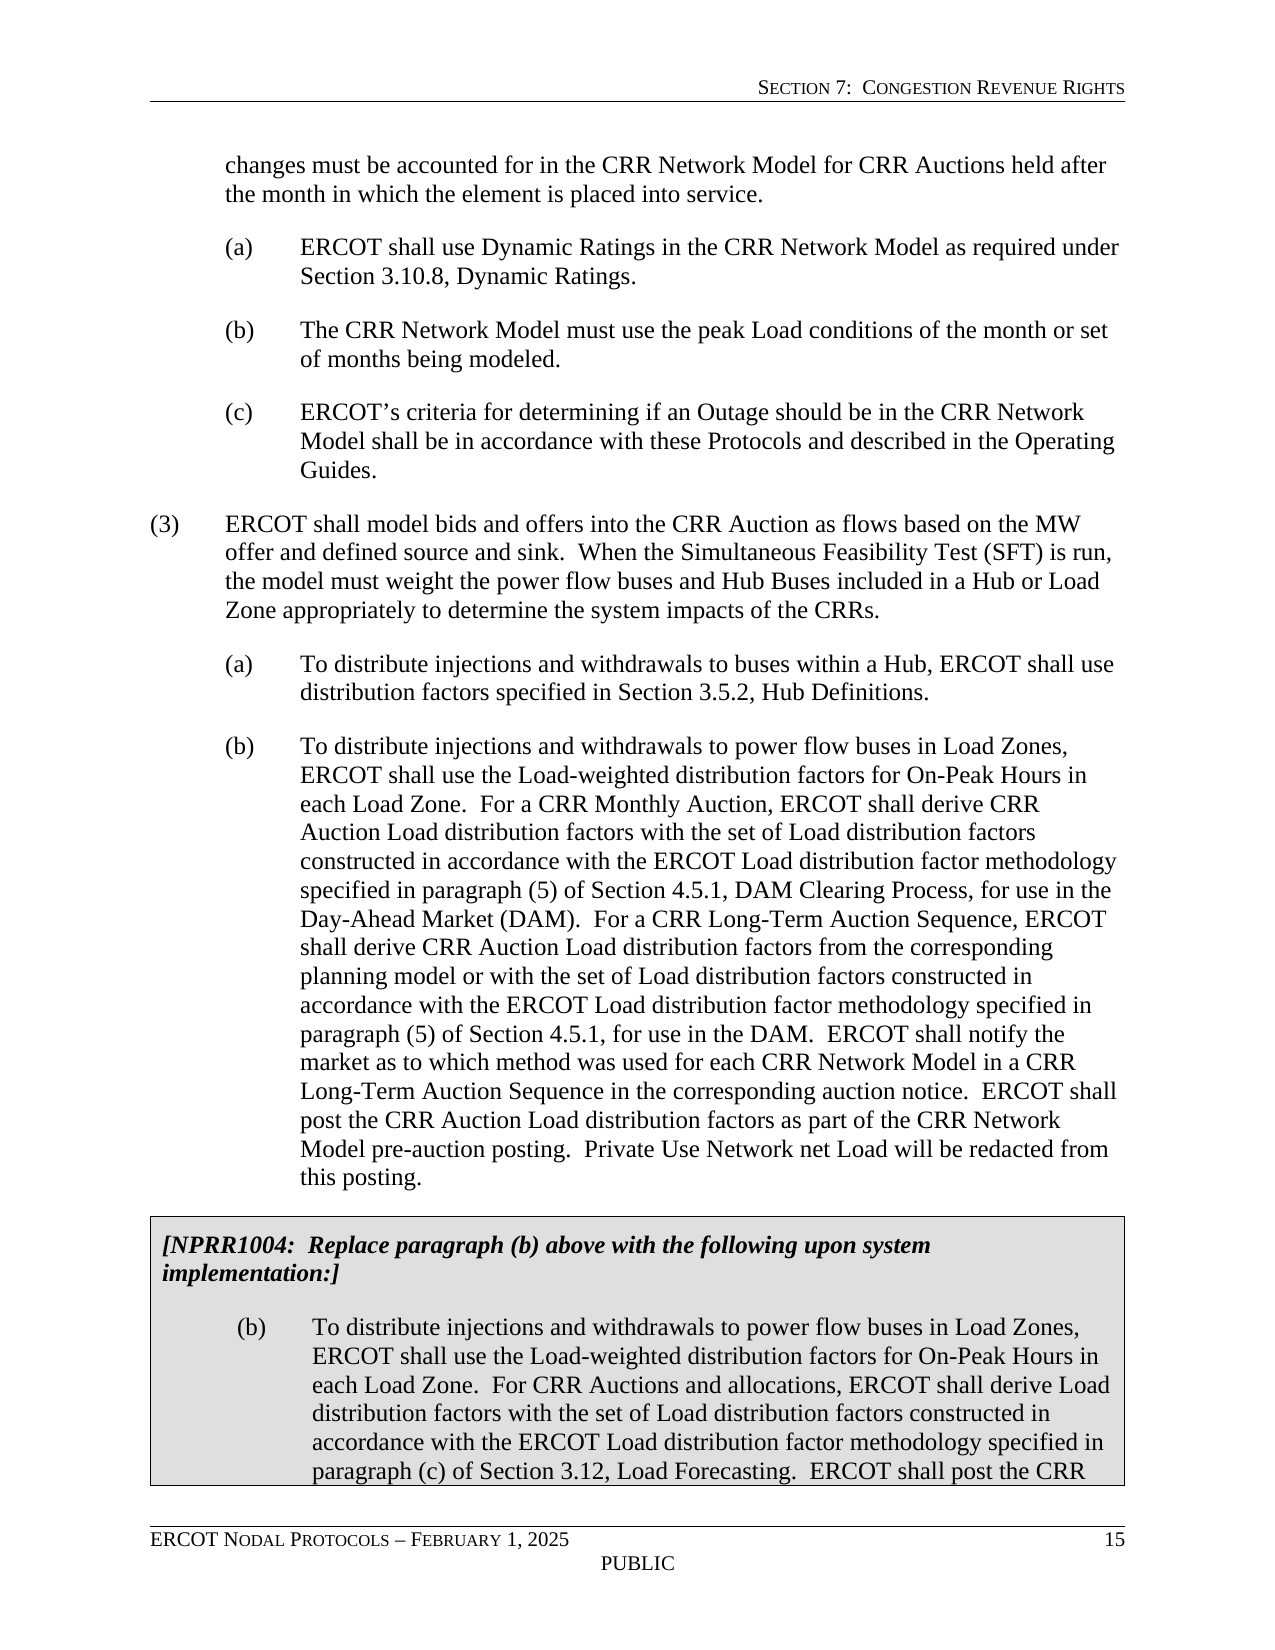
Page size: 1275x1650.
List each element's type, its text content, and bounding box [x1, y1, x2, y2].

list (a) To distribute injections and withdrawals to buses within a Hub, ERCOT shall use distribution factors specified in Section 3.5.2, Hub Definitions. [225, 649, 1125, 706]
list (b) The Network Model must use the peak Load conditions of the month or set of months being modeled. [225, 315, 1125, 372]
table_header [151, 1217, 1124, 1485]
list (a) ERCOT shall use Dynamic Ratings in the Network Model as required under Section 3.10.8, Dynamic Ratings. [225, 232, 1125, 290]
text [150, 150, 1125, 207]
text (3) ERCOT shall model bids and offers into the Auction as flows based on the MW offer and defined source and sink. When the Simultaneous Feasibility Test () is run, the model must weight the power flow buses and Hub Buses included in a Hub or Load Zone appropriately to determine the system impacts of the CRRs. [150, 509, 1125, 624]
list (c) ERCOT’s criteria for determining if an Outage should be in the CRR Network Model shall be in accordance with these Protocols and described in the Operating Guides. [225, 397, 1125, 484]
list (b) To distribute injections and withdrawals to power flow buses in Load Zones, ERCOT shall use the Load-weighted distribution factors for On-Peak Hours in each Load Zone. For a CRR Monthly Auction, ERCOT shall derive CRR Auction Load distribution factors with the set of Load distribution factors constructed in accordance with the ERCOT Load distribution factor methodology specified in paragraph (5) of Section 4.5.1, DAM Clearing Process, for use in the Day-Ahead Market (DAM). For a CRR Long-Term Auction Sequence, ERCOT shall derive CRR Auction Load distribution factors from the corresponding planning model or with the set of Load distribution factors constructed in accordance with the ERCOT Load distribution factor methodology specified in paragraph (5) of Section 4.5.1, for use in the DAM. ERCOT shall notify the market as to which method was used for each CRR Network Model in a CRR Long-Term Auction Sequence in the corresponding auction notice. ERCOT shall post the CRR Auction Load distribution factors as part of the CRR Network Model pre-auction posting. Private Use Network net Load will be redacted from this posting. [225, 731, 1125, 1191]
